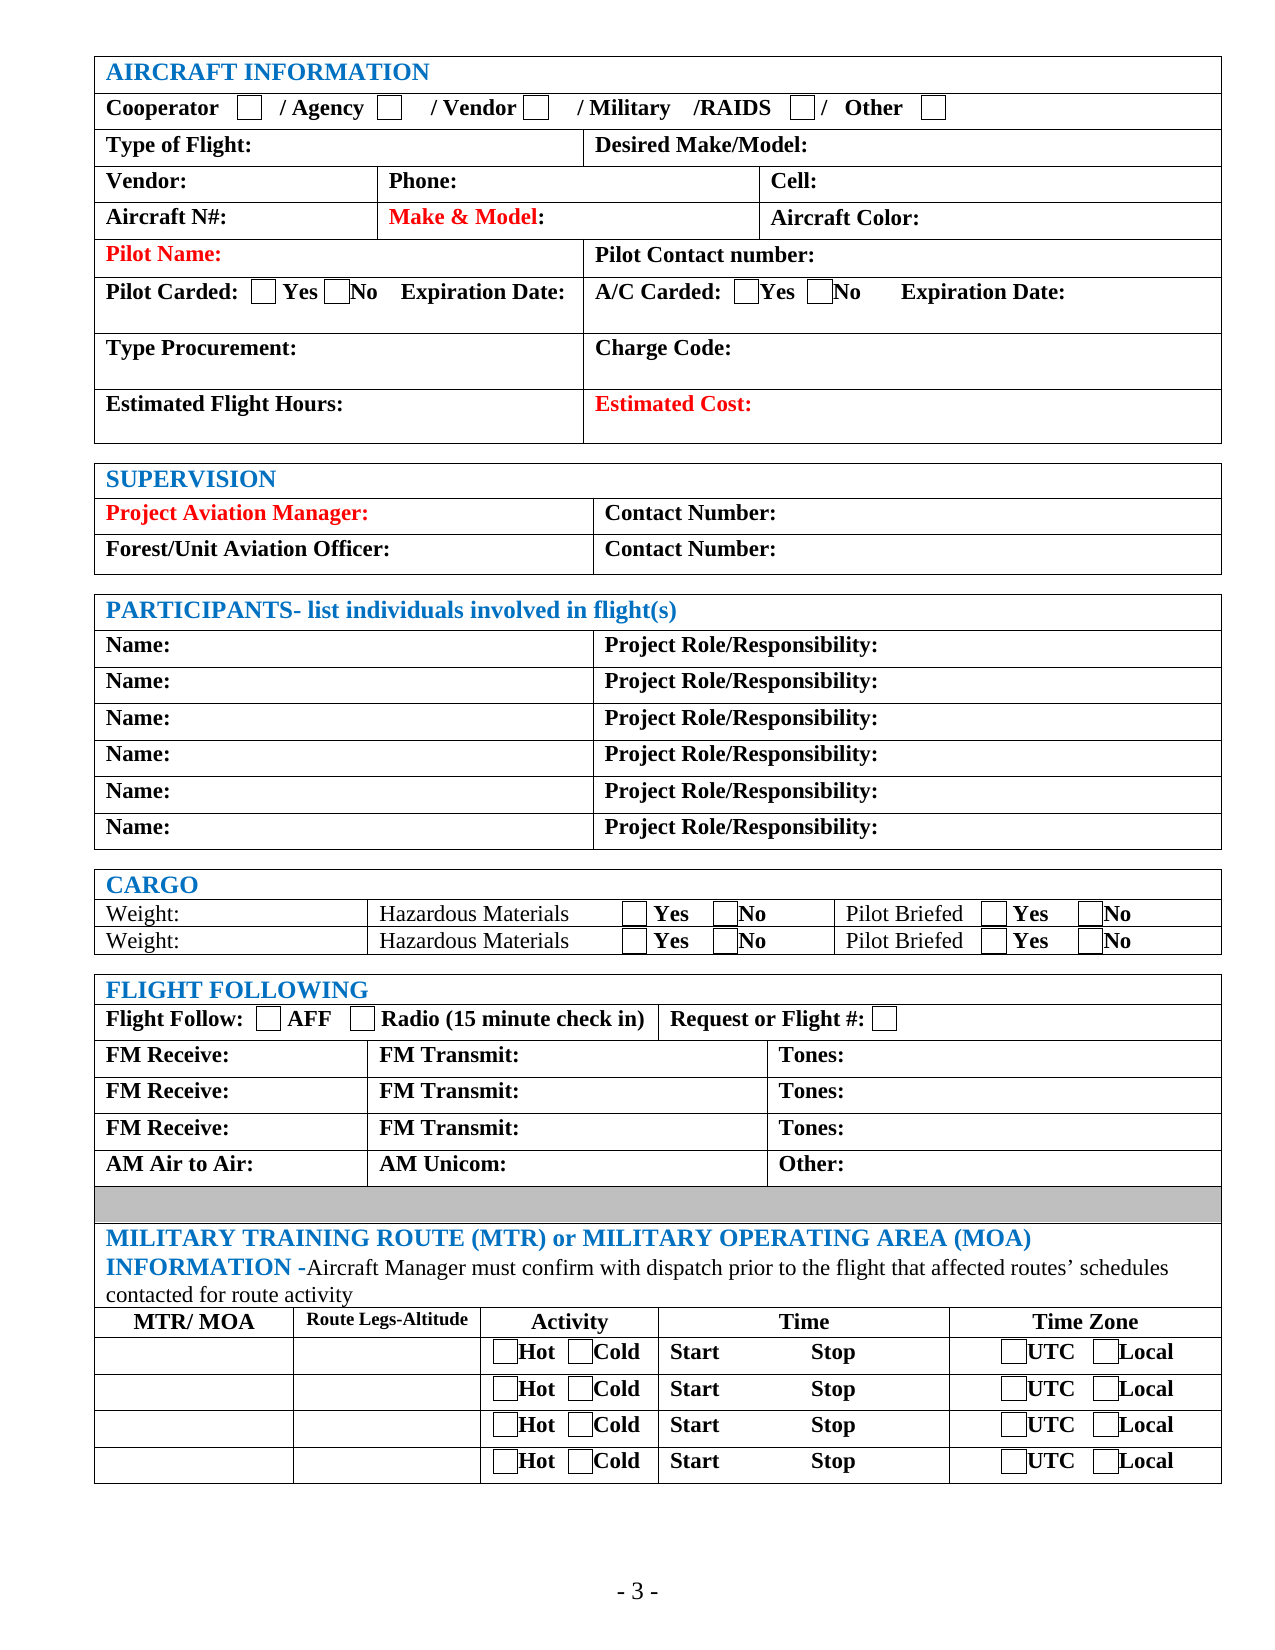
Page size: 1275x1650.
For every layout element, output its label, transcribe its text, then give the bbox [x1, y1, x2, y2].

table_cell Cooperator / Agency / Vendor / Military /RAIDS / Other [95, 94, 1221, 129]
table_cell UTC Local [950, 1411, 1221, 1447]
table_cell Name: [95, 668, 593, 703]
table_cell Flight Follow: AFF Radio (15 minute check in) [95, 1005, 658, 1040]
table_cell Project Role/Responsibility: [594, 668, 1221, 703]
table_cell Hot Cold [481, 1448, 658, 1483]
table_cell Time [659, 1308, 949, 1337]
table_cell MTR/ MOA [95, 1308, 293, 1337]
table_cell Aircraft N#: [95, 203, 377, 238]
table_cell A/C Carded: Yes No Expiration Date: [584, 278, 1221, 333]
table_cell Hot Cold [481, 1338, 658, 1374]
table_cell [294, 1448, 480, 1483]
table_cell Name: [95, 704, 593, 739]
table_cell Hot Cold [481, 1375, 658, 1410]
table_cell Phone: [378, 167, 759, 202]
table_cell [95, 1411, 293, 1447]
table_cell Contact Number: [594, 499, 1221, 534]
table_cell Desired Make/Model: [584, 130, 1221, 166]
table_cell Type of Flight: [95, 130, 583, 166]
table_cell Hazardous Materials Yes No [368, 927, 834, 954]
table_cell Name: [95, 814, 593, 849]
table_cell Name: [95, 777, 593, 812]
table_cell [95, 1448, 293, 1483]
table_cell [95, 1338, 293, 1374]
table_cell Cell: [760, 167, 1221, 202]
table_cell Other: [768, 1151, 1221, 1186]
table_cell UTC Local [950, 1375, 1221, 1410]
table_cell Weight: [95, 927, 367, 954]
table_cell Hazardous Materials Yes No [368, 900, 834, 926]
table_cell Pilot Briefed Yes No [835, 927, 1221, 954]
table_cell FM Receive: [95, 1114, 367, 1149]
table_header FLIGHT FOLLOWING [95, 975, 1221, 1004]
table_cell Aircraft Color: [760, 203, 1221, 238]
table_cell Forest/Unit Aviation Officer: [95, 535, 593, 573]
table_cell FM Transmit: [368, 1114, 767, 1149]
table_cell Hot Cold [481, 1411, 658, 1447]
table_cell [95, 1187, 1221, 1222]
table_cell Project Role/Responsibility: [594, 741, 1221, 776]
table_cell Name: [95, 631, 593, 667]
table_cell AM Air to Air: [95, 1151, 367, 1186]
table_cell Request or Flight #: [659, 1005, 1221, 1040]
table_cell MILITARY TRAINING ROUTE (MTR) or MILITARY OPERATING AREA (MOA) INFORMATION -Aircraft Manager must confirm with dispatch prior to the flight that affected routes’ schedules contacted for route activity [95, 1224, 1221, 1307]
table_cell Project Role/Responsibility: [594, 777, 1221, 812]
table_header PARTICIPANTS- list individuals involved in flight(s) [95, 595, 1221, 630]
table_cell Estimated Flight Hours: [95, 390, 583, 443]
table_cell Project Role/Responsibility: [594, 704, 1221, 739]
table_cell Time Zone [950, 1308, 1221, 1337]
table_cell Vendor: [95, 167, 377, 202]
table_cell Pilot Contact number: [584, 240, 1221, 277]
table_cell Type Procurement: [95, 334, 583, 389]
table_cell Contact Number: [594, 535, 1221, 573]
table_cell UTC Local [950, 1448, 1221, 1483]
table_cell FM Transmit: [368, 1078, 767, 1113]
table_cell Pilot Briefed Yes No [835, 900, 1221, 926]
table_cell Pilot Carded: Yes No Expiration Date: [95, 278, 583, 333]
table_cell FM Receive: [95, 1041, 367, 1077]
table_header SUPERVISION [95, 464, 1221, 498]
table_cell Start Stop [659, 1448, 949, 1483]
table_cell Start Stop [659, 1411, 949, 1447]
table_cell [95, 1375, 293, 1410]
table_cell Make & Model: [378, 203, 759, 238]
table_cell FM Receive: [95, 1078, 367, 1113]
table_cell Tones: [768, 1078, 1221, 1113]
table_cell Activity [481, 1308, 658, 1337]
table_cell Name: [95, 741, 593, 776]
table_cell Estimated Cost: [584, 390, 1221, 443]
table_cell Weight: [95, 900, 367, 926]
table_header CARGO [95, 870, 1221, 899]
table_cell [294, 1411, 480, 1447]
table_cell [294, 1375, 480, 1410]
table_cell AM Unicom: [368, 1151, 767, 1186]
table_cell Charge Code: [584, 334, 1221, 389]
table_cell [294, 1338, 480, 1374]
table_header AIRCRAFT INFORMATION [95, 57, 1221, 93]
table_cell Project Role/Responsibility: [594, 814, 1221, 849]
table_cell Tones: [768, 1041, 1221, 1077]
table_cell Route Legs-Altitude [294, 1308, 480, 1337]
table_cell Start Stop [659, 1338, 949, 1374]
table_cell UTC Local [950, 1338, 1221, 1374]
table_cell Pilot Name: [95, 240, 583, 277]
table_cell Tones: [768, 1114, 1221, 1149]
table_cell Project Aviation Manager: [95, 499, 593, 534]
table_cell Start Stop [659, 1375, 949, 1410]
table_cell FM Transmit: [368, 1041, 767, 1077]
table_cell Project Role/Responsibility: [594, 631, 1221, 667]
